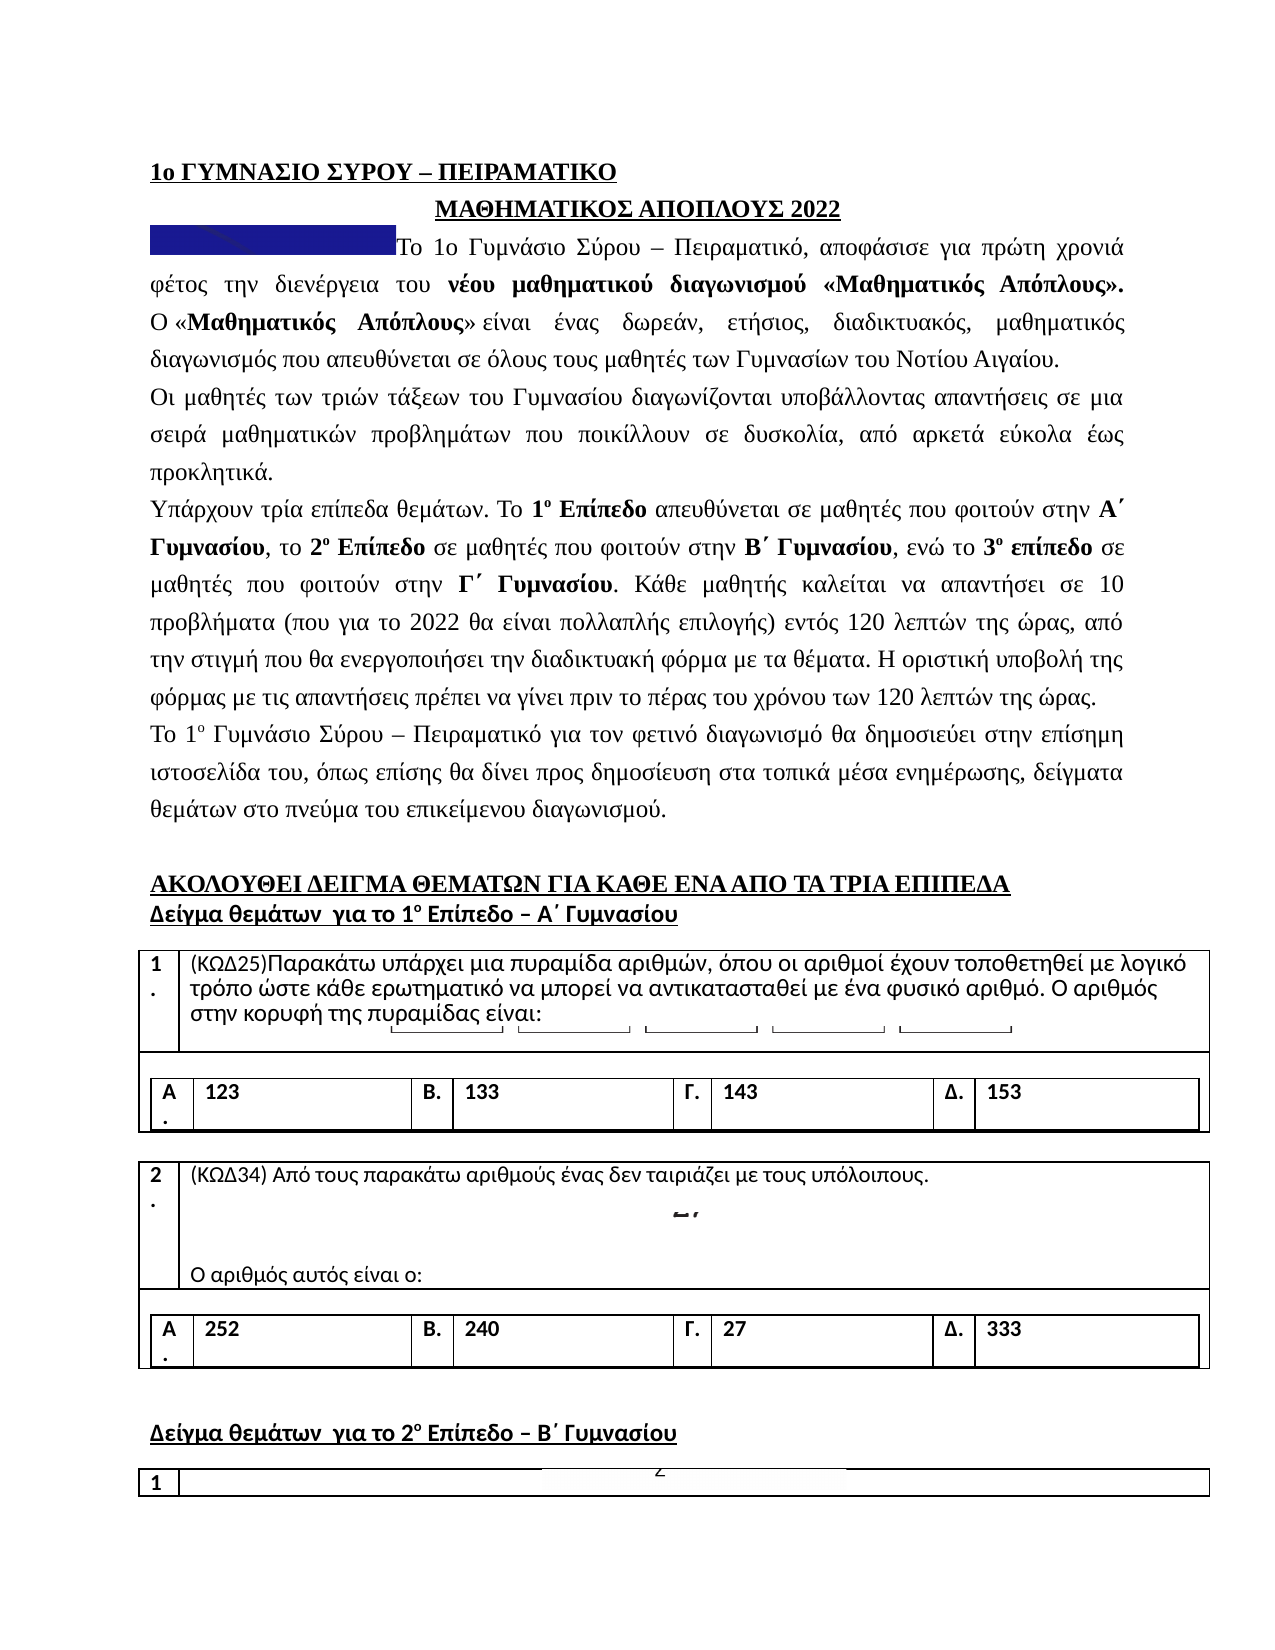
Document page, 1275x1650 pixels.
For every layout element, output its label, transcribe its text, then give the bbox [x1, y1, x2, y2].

text Οι μαθητές των τριών τάξεων του Γυμνασίου διαγωνίζονται υποβάλλοντας απαντήσεις σε μια σειρά μαθηματικών προβλημάτων που ποικίλλουν σε δυσκολία, από αρκετά εύκολα έως προκλητικά. [150, 375, 1125, 487]
table_header 2. [140, 1163, 178, 1288]
table_header 1. [140, 951, 178, 1051]
text To 1ο Γυμνάσιο Σύρου – Πειραματικό, αποφάσισε για πρώτη χρονιά φέτος την διενέργεια του νέου μαθηματικού διαγωνισμού «Μαθηματικός Απόπλους». Ο «Μαθηματικός Απόπλους» είναι ένας δωρεάν, ετήσιος, διαδικτυακός, μαθηματικός διαγωνισμός που απευθύνεται σε όλους τους μαθητές των Γυμνασίων του Νοτίου Αιγαίου. [150, 225, 1125, 375]
table_header (ΚΩΔ34) Από τους παρακάτω αριθμούς ένας δεν ταιριάζει με τους υπόλοιπους. Ο αριθμός αυτός είναι ο: [180, 1163, 1209, 1288]
text ΑΚΟΛΟΥΘΕΙ ΔΕΙΓΜΑ ΘΕΜΑΤΩΝ ΓΙΑ ΚΑΘΕ ΕΝΑ ΑΠΟ ΤΑ ΤΡΙΑ ΕΠΙΠΕΔΑ [150, 862, 1125, 900]
text Δείγμα θεμάτων για το 1ο Επίπεδο – Α΄ Γυμνασίου [150, 900, 1125, 929]
text Δείγμα θεμάτων για το 2ο Επίπεδο – Β΄ Γυμνασίου [150, 1419, 1125, 1447]
text Υπάρχουν τρία επίπεδα θεμάτων. Το 1ο Επίπεδο απευθύνεται σε μαθητές που φοιτούν στην Α΄ Γυμνασίου, το 2ο Επίπεδο σε μαθητές που φοιτούν στην Β΄ Γυμνασίου, ενώ το 3ο επίπεδο σε μαθητές που φοιτούν στην Γ΄ Γυμνασίου. Κάθε μαθητής καλείται να απαντήσει σε 10 προβλήματα (που για το 2022 θα είναι πολλαπλής επιλογής) εντός 120 λεπτών της ώρας, από την στιγμή που θα ενεργοποιήσει την διαδικτυακή φόρμα με τα θέματα. Η οριστική υποβολή της φόρμας με τις απαντήσεις πρέπει να γίνει πριν το πέρας του χρόνου των 120 λεπτών της ώρας. [150, 487, 1125, 712]
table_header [180, 1470, 1209, 1495]
table_header 1. [140, 1470, 178, 1495]
table_cell [140, 1290, 1209, 1368]
text 1ο ΓΥΜΝΑΣΙΟ ΣΥΡΟΥ – ΠΕΙΡΑΜΑΤΙΚΟ [150, 150, 1125, 187]
text Το 1ο Γυμνάσιο Σύρου – Πειραματικό για τον φετινό διαγωνισμό θα δημοσιεύει στην επίσημη ιστοσελίδα του, όπως επίσης θα δίνει προς δημοσίευση στα τοπικά μέσα ενημέρωσης, δείγματα θεμάτων στο πνεύμα του επικείμενου διαγωνισμού. [150, 712, 1125, 825]
text ΜΑΘΗΜΑΤΙΚΟΣ ΑΠΟΠΛΟΥΣ 2022 [150, 187, 1125, 225]
table_cell [140, 1053, 1209, 1131]
table_header (ΚΩΔ25)Παρακάτω υπάρχει μια πυραμίδα αριθμών, όπου οι αριθμοί έχουν τοποθετηθεί με λογικό τρόπο ώστε κάθε ερωτηματικό να μπορεί να αντικατασταθεί με ένα φυσικό αριθμό. Ο αριθμός στην κορυφή της πυραμίδας είναι: [180, 951, 1209, 1051]
